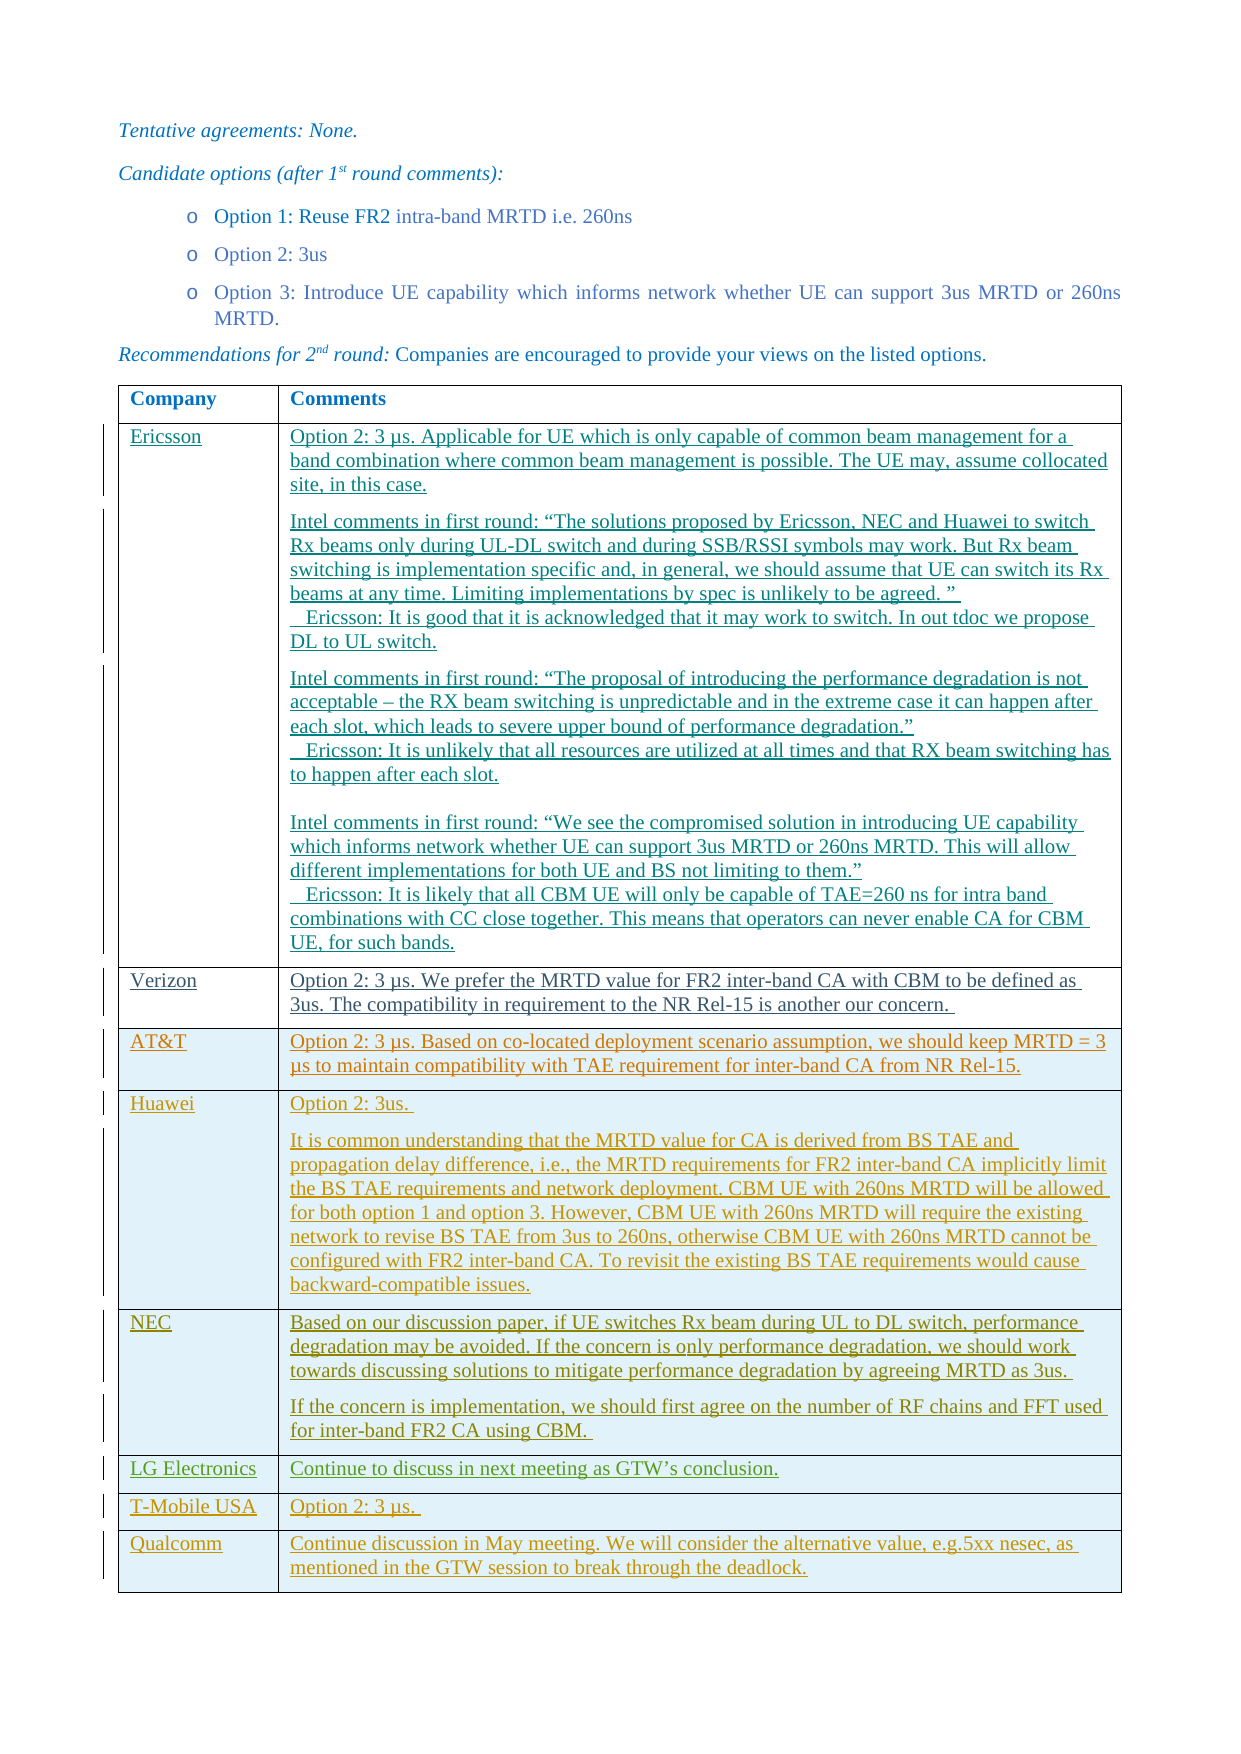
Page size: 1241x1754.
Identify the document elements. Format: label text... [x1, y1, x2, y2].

list Option 3: Introduce UE capability which informs network whether UE can support 3us MRTD or 260ns MRTD. [186, 280, 1122, 330]
text Recommendations for 2nd round: Companies are encouraged to provide your views on the listed options. [118, 342, 1122, 366]
table_cell [279, 968, 1121, 1028]
table_header Company [119, 386, 278, 423]
text Tentative agreements: None. [118, 118, 1122, 142]
table_cell [119, 968, 278, 1028]
list Option 1: Reuse FR2 intra-band MRTD i.e. 260ns [186, 204, 1122, 229]
text Candidate options (after 1st round comments): [118, 161, 1122, 185]
table_header Comments [279, 386, 1121, 423]
table_cell [279, 424, 1121, 967]
list Option 2: 3us [186, 242, 1122, 268]
table_cell [119, 424, 278, 967]
